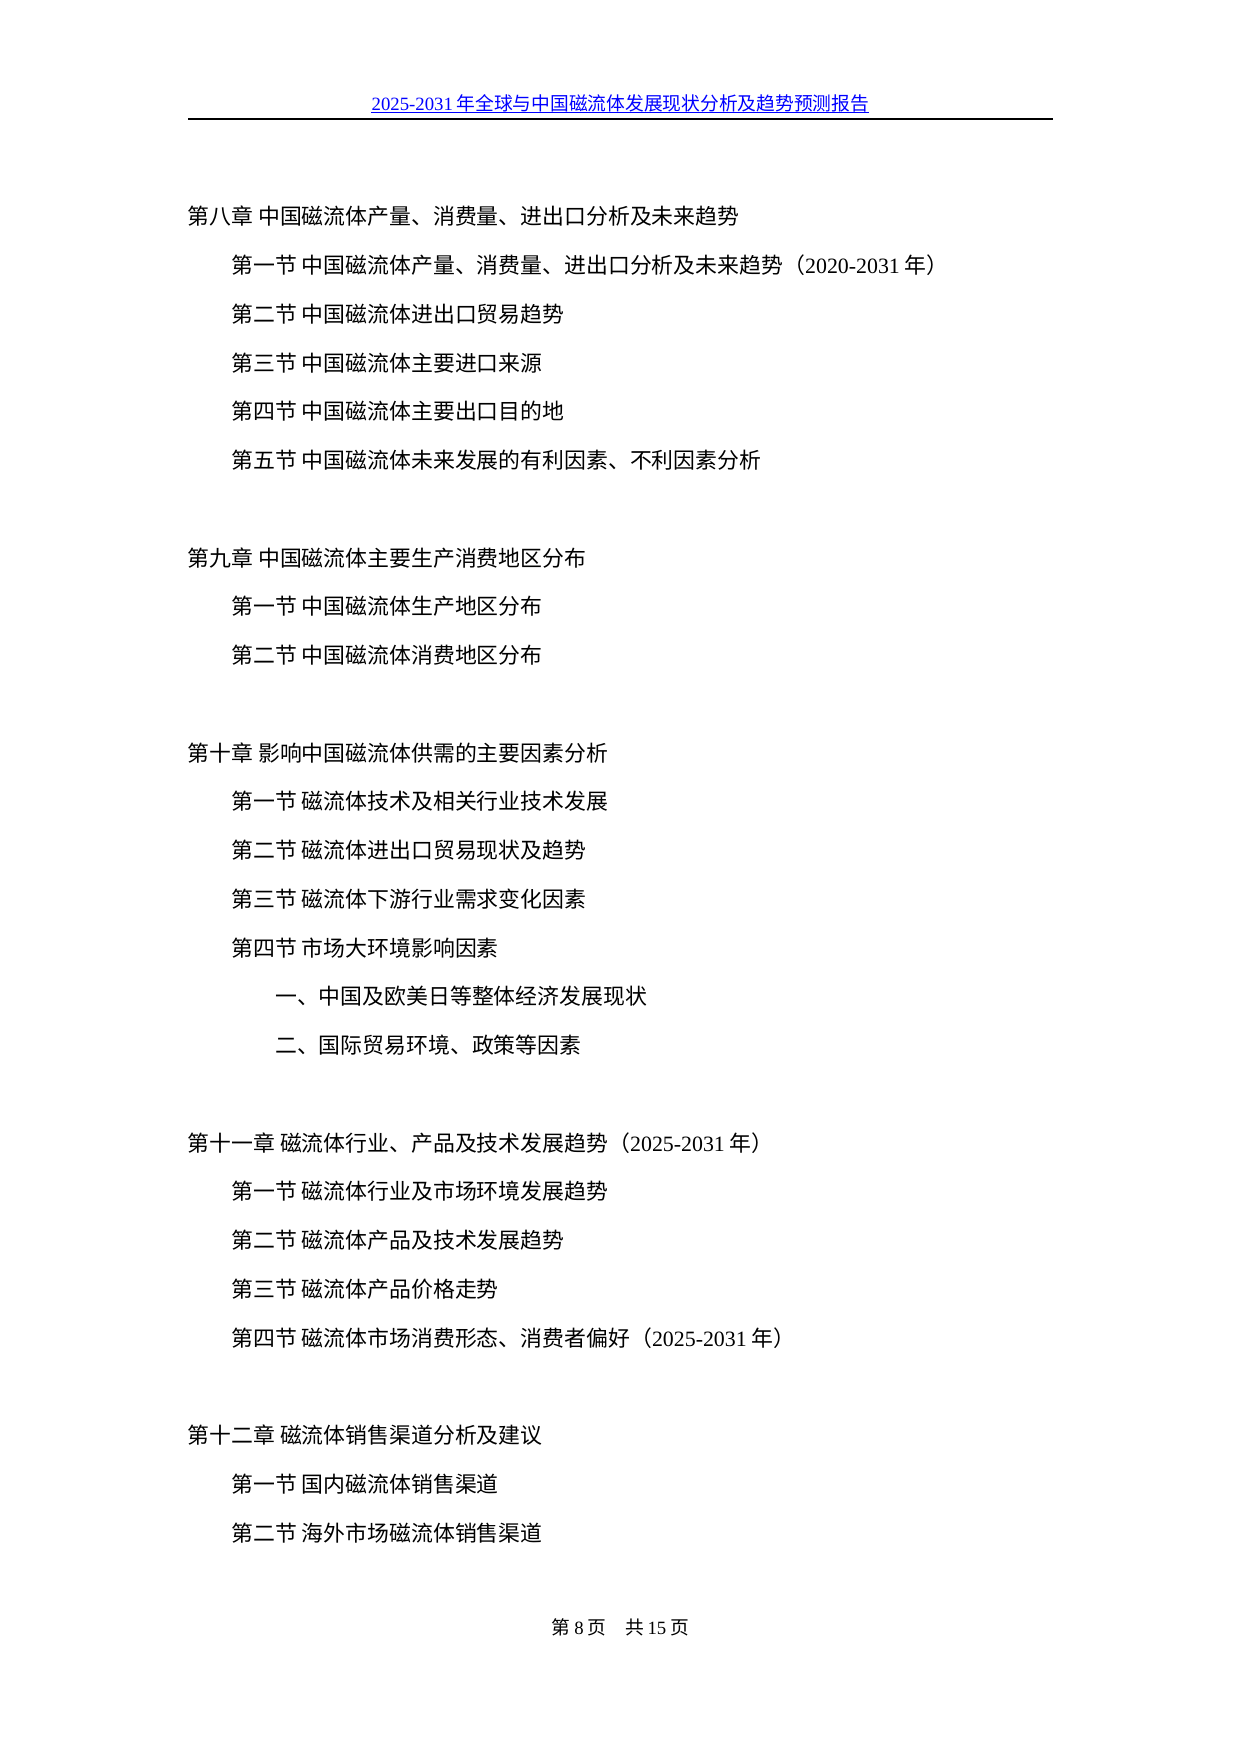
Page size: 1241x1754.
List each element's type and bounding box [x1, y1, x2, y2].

text [187, 150, 1053, 1548]
